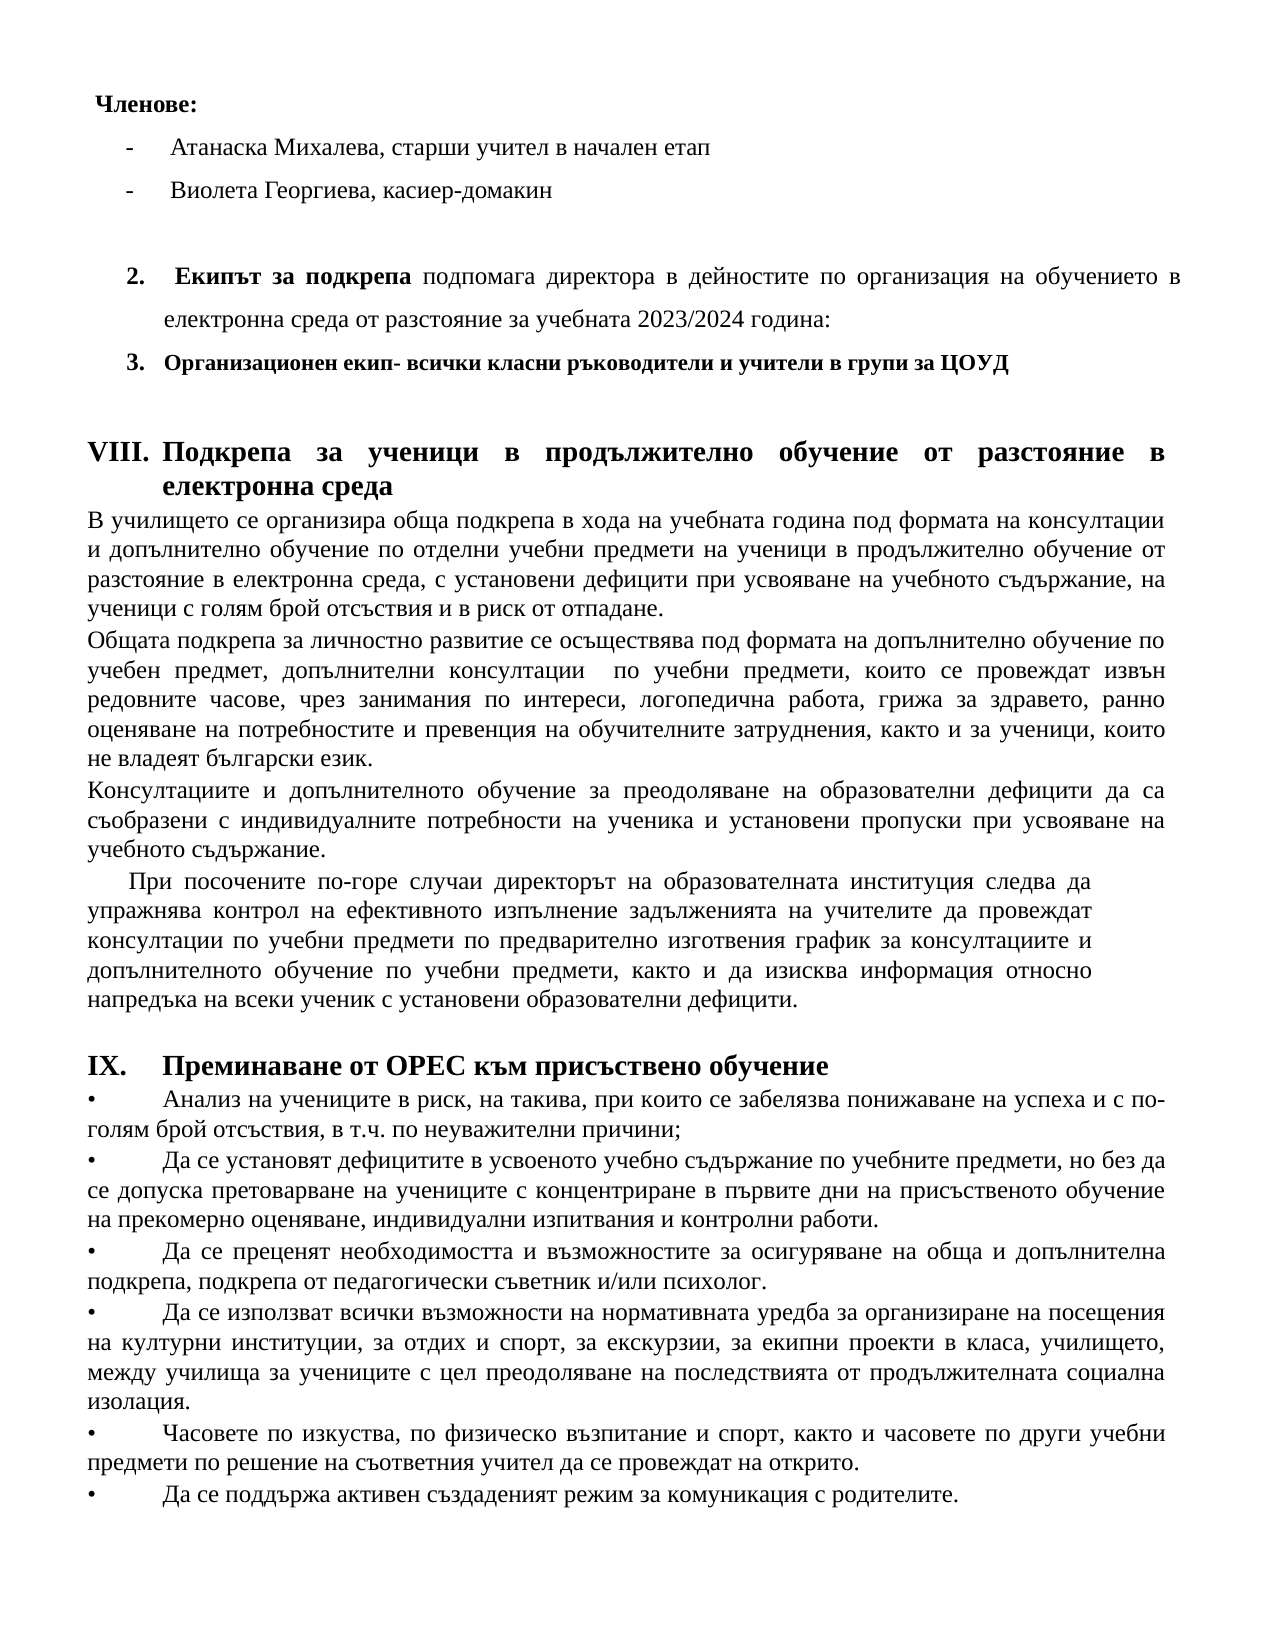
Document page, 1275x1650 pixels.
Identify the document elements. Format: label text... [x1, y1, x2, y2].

text • Да се използват всички възможности на нормативната уредба за организиране на посещения на културни институции, за отдих и спорт, за екскурзии, за екипни проекти в класа, училището, между училища за учениците с цел преодоляване на последствията от продължителната социална изолация. [87, 1297, 1167, 1415]
text Общата подкрепа за личностно развитие се осъществява под формата на допълнително обучение по учебен предмет, допълнителни консултации по учебни предмети, които се провеждат извън редовните часове, чрез занимания по интереси, логопедична работа, грижа за здравето, ранно оценяване на потребностите и превенция на обучителните затруднения, както и за ученици, които не владеят български език. [87, 625, 1167, 772]
text • Анализ на учениците в риск, на такива, при които се забелязва понижаване на успеха и с по-голям брой отсъствия, в т.ч. по неуважителни причини; [87, 1084, 1167, 1142]
text При посочените по-горе случаи директорът на образователната институция следва да упражнява контрол на ефективното изпълнение задълженията на учителите да провеждат консултации по учебни предмети по предварително изготвения график за консултациите и допълнителното обучение по учебни предмети, както и да изисква информация относно напредъка на всеки ученик с установени образователни дефицити. [87, 866, 1093, 1013]
text В училището се организира обща подкрепа в хода на учебната година под формата на консултации и допълнително обучение по отделни учебни предмети на ученици в продължително обучение от разстояние в електронна среда, с установени дефицити при усвояване на учебното съдържание, на ученици с голям брой отсъствия и в риск от отпадане. [87, 505, 1167, 622]
text Консултациите и допълнителното обучение за преодоляване на образователни дефицити да са съобразени с индивидуалните потребности на ученика и установени пропуски при усвояване на учебното съдържание. [87, 775, 1167, 863]
text • Да се установят дефицитите в усвоеното учебно съдържание по учебните предмети, но без да се допуска претоварване на учениците с концентриране в първите дни на присъственото обучение на прекомерно оценяване, индивидуални изпитвания и контролни работи. [87, 1145, 1167, 1233]
text • Да се поддържа активен създаденият режим за комуникация с родителите. [87, 1479, 1167, 1508]
text • Часовете по изкуства, по физическо възпитание и спорт, както и часовете по други учебни предмети по решение на съответния учител да се провеждат на открито. [87, 1418, 1167, 1476]
text • Да се преценят необходимостта и възможностите за осигуряване на обща и допълнителна подкрепа, подкрепа от педагогически съветник и/или психолог. [87, 1236, 1167, 1294]
list Екипът за подкрепа подпомага директора в дейностите по организация на обучението в електронна среда от разстояние за учебната 2023/2024 година: [126, 261, 1181, 333]
list Членове: [89, 89, 836, 117]
list Атанаска Михалева, старши учител в начален етап [125, 132, 836, 161]
list Подкрепа за ученици в продължително обучение от разстояние в електронна среда [87, 434, 1167, 502]
list Организационен екип- всички класни ръководители и учители в групи за ЦОУД [126, 347, 1123, 376]
list Виолета Георгиева, касиер-домакин [125, 175, 836, 204]
list Преминаване от ОРЕС към присъствено обучение [87, 1048, 1167, 1081]
